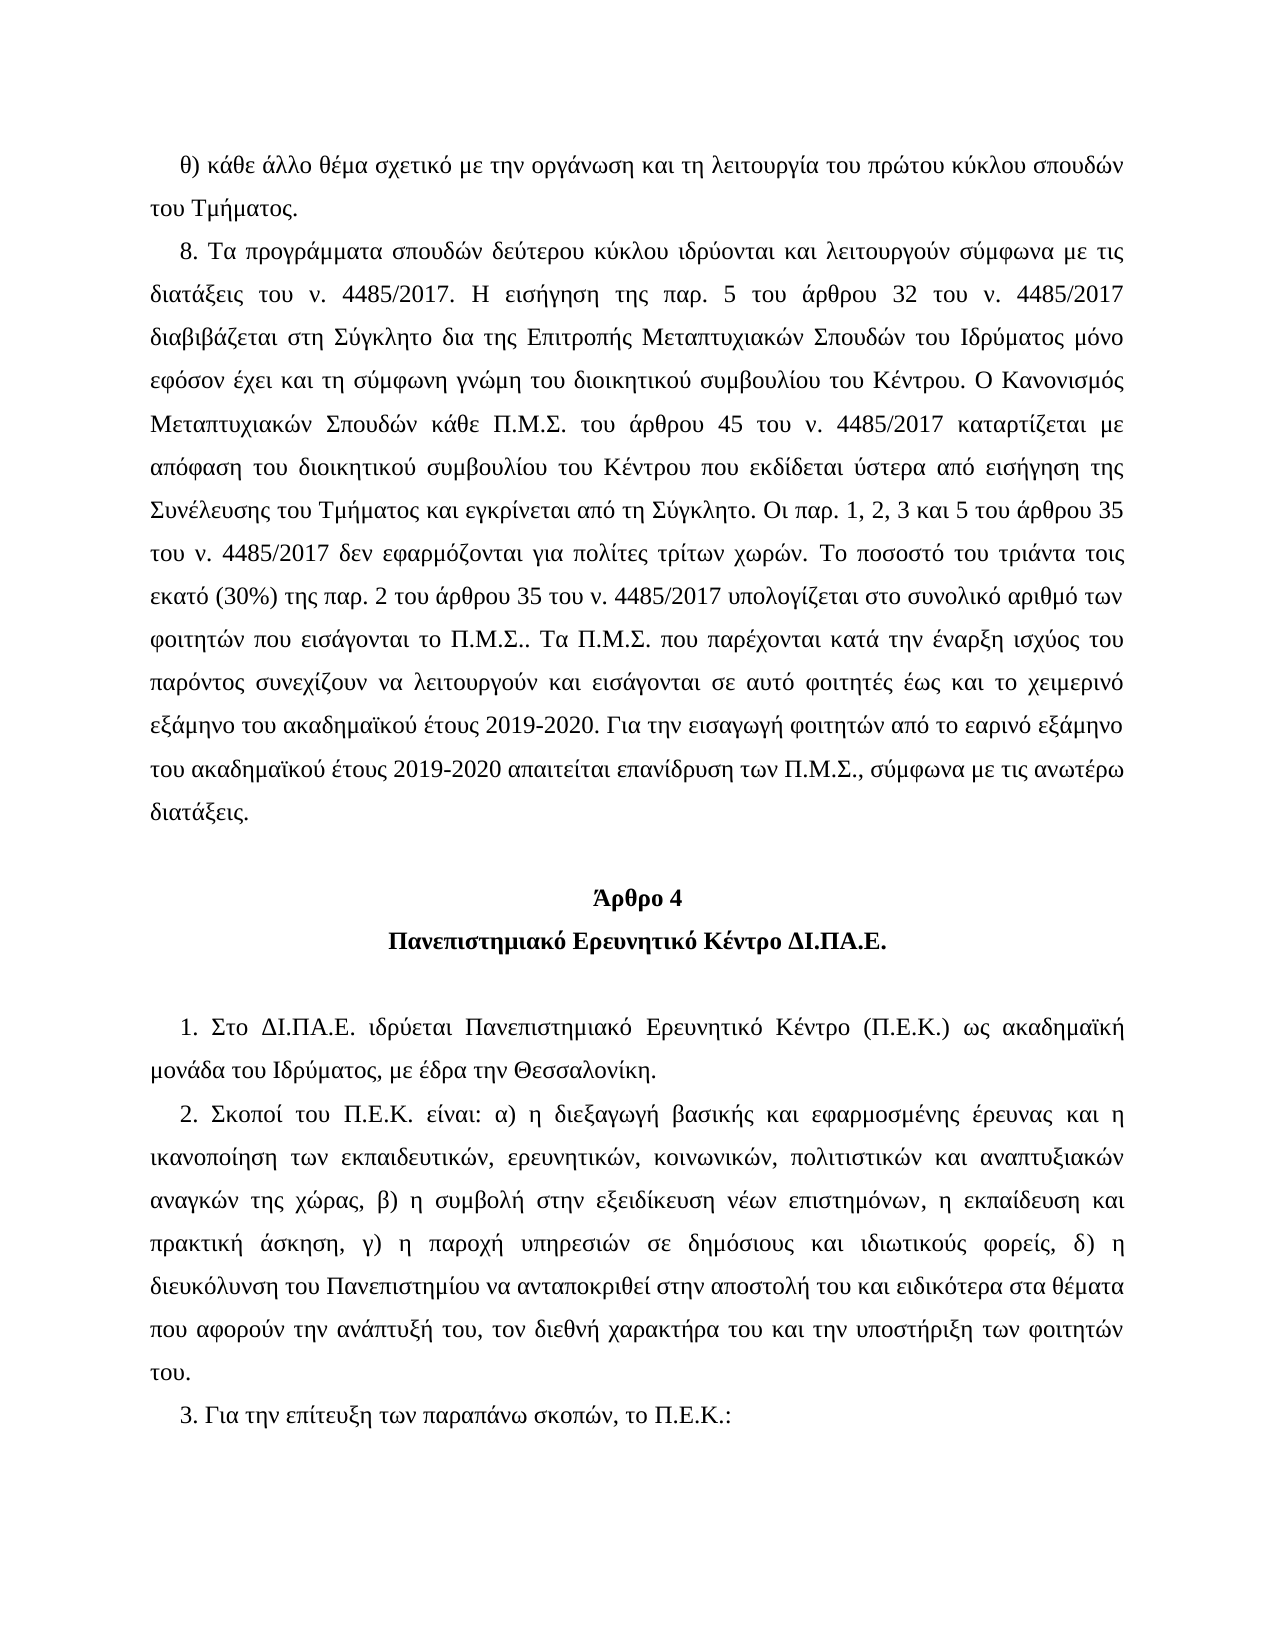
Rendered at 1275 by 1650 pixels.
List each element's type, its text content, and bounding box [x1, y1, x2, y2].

text 3. Για την επίτευξη των παραπάνω σκοπών, το Π.Ε.Κ.: [150, 1401, 1125, 1429]
text 8. Τα προγράμματα σπουδών δεύτερου κύκλου ιδρύονται και λειτουργούν σύμφωνα με τις διατάξεις του ν. 4485/2017. Η εισήγηση της παρ. 5 του άρθρου 32 του ν. 4485/2017 διαβιβάζεται στη Σύγκλητο δια της Επιτροπής Μεταπτυχιακών Σπουδών του Ιδρύματος μόνο εφόσον έχει και τη σύμφωνη γνώμη του διοικητικού συμβουλίου του Κέντρου. Ο Κανονισμός Μεταπτυχιακών Σπουδών κάθε Π.Μ.Σ. του άρθρου 45 του ν. 4485/2017 καταρτίζεται με απόφαση του διοικητικού συμβουλίου του Κέντρου που εκδίδεται ύστερα από εισήγηση της Συνέλευσης του Τμήματος και εγκρίνεται από τη Σύγκλητο. Οι παρ. 1, 2, 3 και 5 του άρθρου 35 του ν. 4485/2017 δεν εφαρμόζονται για πολίτες τρίτων χωρών. Το ποσοστό του τριάντα τοις εκατό (30%) της παρ. 2 του άρθρου 35 του ν. 4485/2017 υπολογίζεται στο συνολικό αριθμό των φοιτητών που εισάγονται το Π.Μ.Σ.. Τα Π.Μ.Σ. που παρέχονται κατά την έναρξη ισχύος του παρόντος συνεχίζουν να λειτουργούν και εισάγονται σε αυτό φοιτητές έως και το χειμερινό εξάμηνο του ακαδημαϊκού έτους 2019-2020. Για την εισαγωγή φοιτητών από το εαρινό εξάμηνο του ακαδημαϊκού έτους 2019-2020 απαιτείται επανίδρυση των Π.Μ.Σ., σύμφωνα με τις ανωτέρω διατάξεις. [150, 236, 1125, 826]
text Πανεπιστημιακό Ερευνητικό Κέντρο ΔΙ.ΠΑ.Ε. [150, 926, 1125, 955]
text 1. Στο ΔΙ.ΠΑ.Ε. ιδρύεται Πανεπιστημιακό Ερευνητικό Κέντρο (Π.Ε.Κ.) ως ακαδημαϊκή μονάδα του Ιδρύματος, με έδρα την Θεσσαλονίκη. [150, 1012, 1125, 1084]
text Άρθρο 4 [150, 883, 1125, 912]
text θ) κάθε άλλο θέμα σχετικό με την οργάνωση και τη λειτουργία του πρώτου κύκλου σπουδών του Τμήματος. [150, 150, 1125, 222]
text 2. Σκοποί του Π.Ε.Κ. είναι: α) η διεξαγωγή βασικής και εφαρμοσμένης έρευνας και η ικανοποίηση των εκπαιδευτικών, ερευνητικών, κοινωνικών, πολιτιστικών και αναπτυξιακών αναγκών της χώρας, β) η συμβολή στην εξειδίκευση νέων επιστημόνων, η εκπαίδευση και πρακτική άσκηση, γ) η παροχή υπηρεσιών σε δημόσιους και ιδιωτικούς φορείς, δ) η διευκόλυνση του Πανεπιστημίου να ανταποκριθεί στην αποστολή του και ειδικότερα στα θέματα που αφορούν την ανάπτυξή του, τον διεθνή χαρακτήρα του και την υποστήριξη των φοιτητών του. [150, 1099, 1125, 1386]
